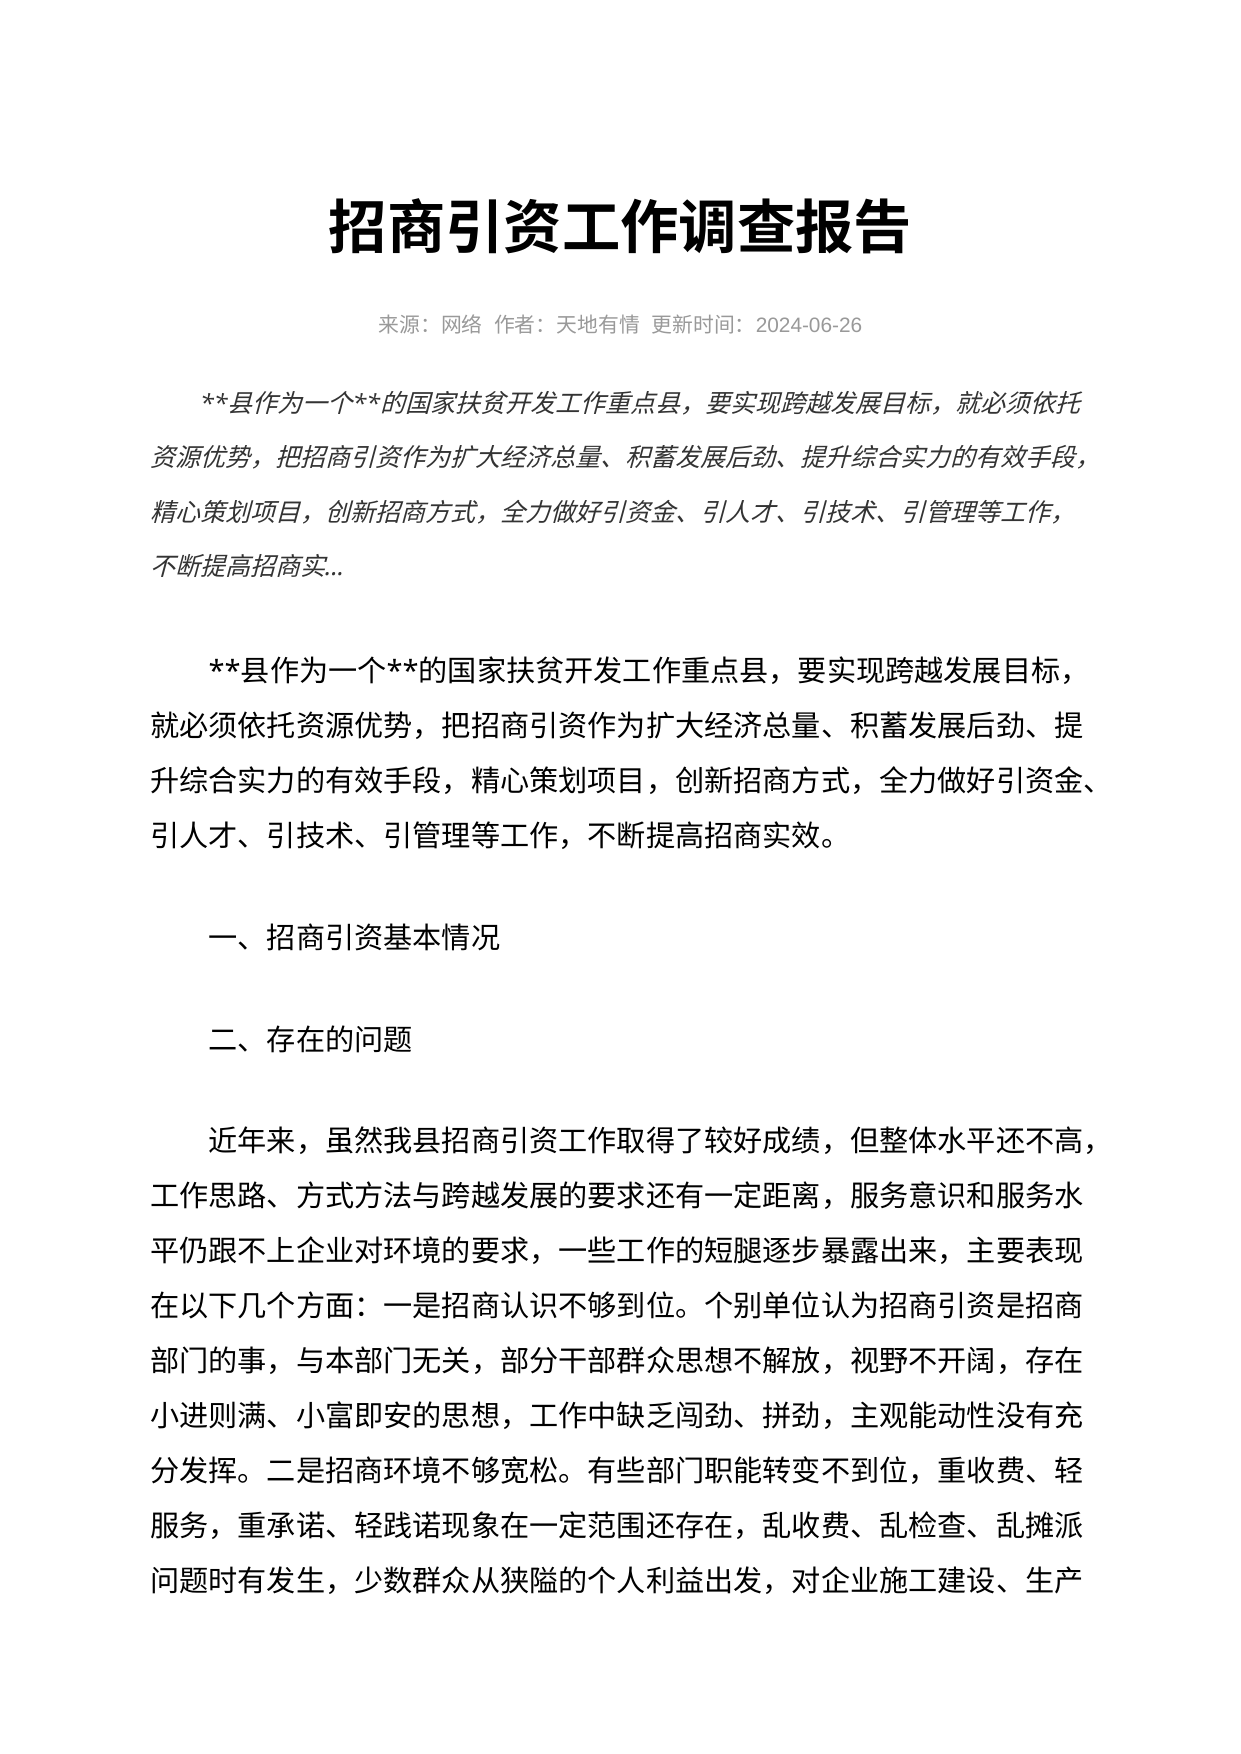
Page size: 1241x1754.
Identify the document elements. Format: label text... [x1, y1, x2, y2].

text **县作为一个**的国家扶贫开发工作重点县，要实现跨越发展目标，就必须依托资源优势，把招商引资作为扩大经济总量、积蓄发展后劲、提升综合实力的有效手段，精心策划项目，创新招商方式，全力做好引资金、引人才、引技术、引管理等工作，不断提高招商实效。 [150, 648, 1090, 855]
text 二、存在的问题 [150, 1016, 1090, 1058]
text 来源：网络 作者：天地有情 更新时间：2024-06-26 [150, 313, 1090, 337]
subtitle 招商引资工作调查报告 [150, 181, 1090, 266]
text **县作为一个**的国家扶贫开发工作重点县，要实现跨越发展目标，就必须依托资源优势，把招商引资作为扩大经济总量、积蓄发展后劲、提升综合实力的有效手段，精心策划项目，创新招商方式，全力做好引资金、引人才、引技术、引管理等工作，不断提高招商实... [150, 383, 1090, 583]
text 一、招商引资基本情况 [150, 914, 1090, 957]
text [150, 1118, 1090, 1599]
